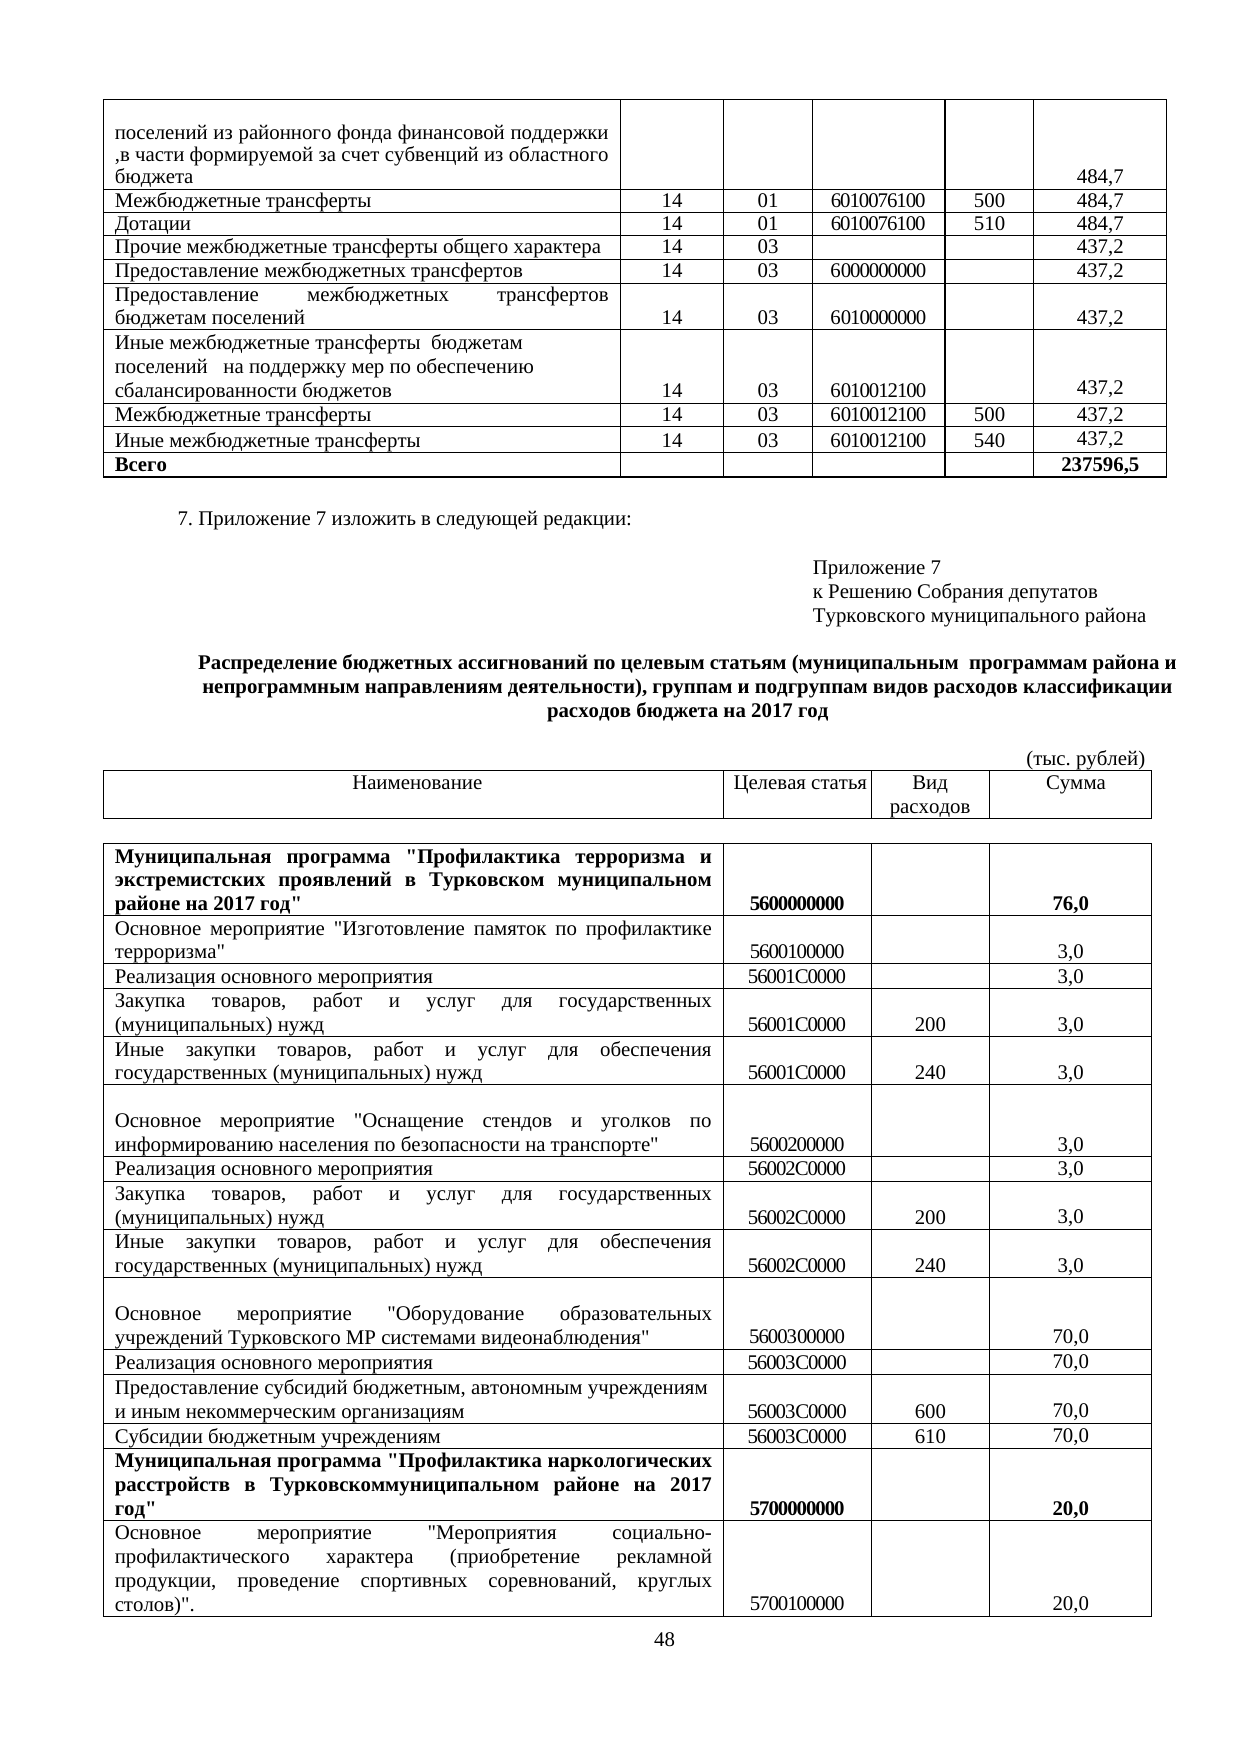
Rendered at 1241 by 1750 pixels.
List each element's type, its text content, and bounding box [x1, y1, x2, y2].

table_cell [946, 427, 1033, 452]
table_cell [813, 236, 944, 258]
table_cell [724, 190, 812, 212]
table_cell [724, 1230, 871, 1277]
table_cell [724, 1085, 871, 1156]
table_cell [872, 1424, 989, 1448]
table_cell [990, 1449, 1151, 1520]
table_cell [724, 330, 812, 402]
text (тыс. рублей) [177, 746, 1152, 770]
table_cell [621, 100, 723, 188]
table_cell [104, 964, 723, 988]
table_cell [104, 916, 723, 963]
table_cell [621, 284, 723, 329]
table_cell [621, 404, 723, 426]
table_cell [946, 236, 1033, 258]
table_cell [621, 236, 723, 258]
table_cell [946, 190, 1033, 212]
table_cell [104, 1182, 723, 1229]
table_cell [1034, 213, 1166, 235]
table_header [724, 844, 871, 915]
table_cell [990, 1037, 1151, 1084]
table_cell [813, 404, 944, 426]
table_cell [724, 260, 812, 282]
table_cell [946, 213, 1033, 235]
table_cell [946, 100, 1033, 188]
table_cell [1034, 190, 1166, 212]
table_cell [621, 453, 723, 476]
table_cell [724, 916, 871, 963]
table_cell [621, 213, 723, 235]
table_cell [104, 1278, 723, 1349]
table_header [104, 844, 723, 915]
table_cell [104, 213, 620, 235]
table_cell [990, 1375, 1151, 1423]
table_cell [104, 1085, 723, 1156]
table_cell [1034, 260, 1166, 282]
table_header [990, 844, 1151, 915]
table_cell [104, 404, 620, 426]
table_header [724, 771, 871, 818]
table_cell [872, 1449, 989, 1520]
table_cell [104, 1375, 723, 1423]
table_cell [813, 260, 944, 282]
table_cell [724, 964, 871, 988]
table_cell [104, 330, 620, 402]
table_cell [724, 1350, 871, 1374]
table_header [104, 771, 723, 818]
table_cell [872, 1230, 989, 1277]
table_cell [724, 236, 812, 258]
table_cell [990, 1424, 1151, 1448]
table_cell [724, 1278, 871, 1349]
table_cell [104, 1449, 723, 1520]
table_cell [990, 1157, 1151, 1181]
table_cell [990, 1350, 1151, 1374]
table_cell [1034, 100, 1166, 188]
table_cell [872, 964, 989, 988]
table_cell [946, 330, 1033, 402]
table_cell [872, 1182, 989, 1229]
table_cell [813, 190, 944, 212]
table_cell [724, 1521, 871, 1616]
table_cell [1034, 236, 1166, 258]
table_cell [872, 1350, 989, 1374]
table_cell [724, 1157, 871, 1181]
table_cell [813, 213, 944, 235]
text Распределение бюджетных ассигнований по целевым статьям (муниципальным программам района и непрограммным направлениям деятельности), группам и подгруппам видов расходов классификации расходов бюджета на 2017 год [177, 651, 1198, 722]
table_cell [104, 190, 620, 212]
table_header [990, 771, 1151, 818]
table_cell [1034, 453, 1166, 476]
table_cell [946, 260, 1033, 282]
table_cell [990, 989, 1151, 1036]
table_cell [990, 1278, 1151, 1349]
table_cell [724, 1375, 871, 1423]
text Приложение 7 [177, 555, 1152, 579]
text Турковского муниципального района [177, 603, 1152, 627]
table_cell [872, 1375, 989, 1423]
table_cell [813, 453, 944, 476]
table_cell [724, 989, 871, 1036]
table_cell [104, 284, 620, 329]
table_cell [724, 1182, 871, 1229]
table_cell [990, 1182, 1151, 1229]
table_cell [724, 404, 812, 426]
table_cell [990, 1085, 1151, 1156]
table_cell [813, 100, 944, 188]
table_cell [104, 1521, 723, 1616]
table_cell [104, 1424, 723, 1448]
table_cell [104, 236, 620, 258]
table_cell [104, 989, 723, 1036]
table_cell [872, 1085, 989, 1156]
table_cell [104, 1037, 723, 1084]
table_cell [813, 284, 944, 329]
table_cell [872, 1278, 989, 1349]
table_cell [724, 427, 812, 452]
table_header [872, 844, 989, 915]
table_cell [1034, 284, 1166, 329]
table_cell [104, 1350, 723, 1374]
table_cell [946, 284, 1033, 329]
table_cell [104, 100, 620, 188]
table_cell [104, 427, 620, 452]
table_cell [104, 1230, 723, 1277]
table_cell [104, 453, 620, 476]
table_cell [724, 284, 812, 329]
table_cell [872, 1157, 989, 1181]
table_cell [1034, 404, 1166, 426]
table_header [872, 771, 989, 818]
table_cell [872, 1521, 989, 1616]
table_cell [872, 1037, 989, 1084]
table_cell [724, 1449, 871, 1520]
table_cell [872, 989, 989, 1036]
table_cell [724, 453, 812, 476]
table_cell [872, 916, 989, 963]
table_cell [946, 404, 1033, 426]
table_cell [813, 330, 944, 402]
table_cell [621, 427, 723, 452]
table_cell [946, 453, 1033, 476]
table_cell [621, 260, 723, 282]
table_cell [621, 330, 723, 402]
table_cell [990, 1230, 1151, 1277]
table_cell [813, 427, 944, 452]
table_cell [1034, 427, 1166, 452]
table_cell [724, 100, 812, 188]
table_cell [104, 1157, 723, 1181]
text к Решению Собрания депутатов [177, 579, 1152, 603]
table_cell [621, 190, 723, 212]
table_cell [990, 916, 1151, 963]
list 7. Приложение 7 изложить в следующей редакции: [177, 506, 1152, 530]
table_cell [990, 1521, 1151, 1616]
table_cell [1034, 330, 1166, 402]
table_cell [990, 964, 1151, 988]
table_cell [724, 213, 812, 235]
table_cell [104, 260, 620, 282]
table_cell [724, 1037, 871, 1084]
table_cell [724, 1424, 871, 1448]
